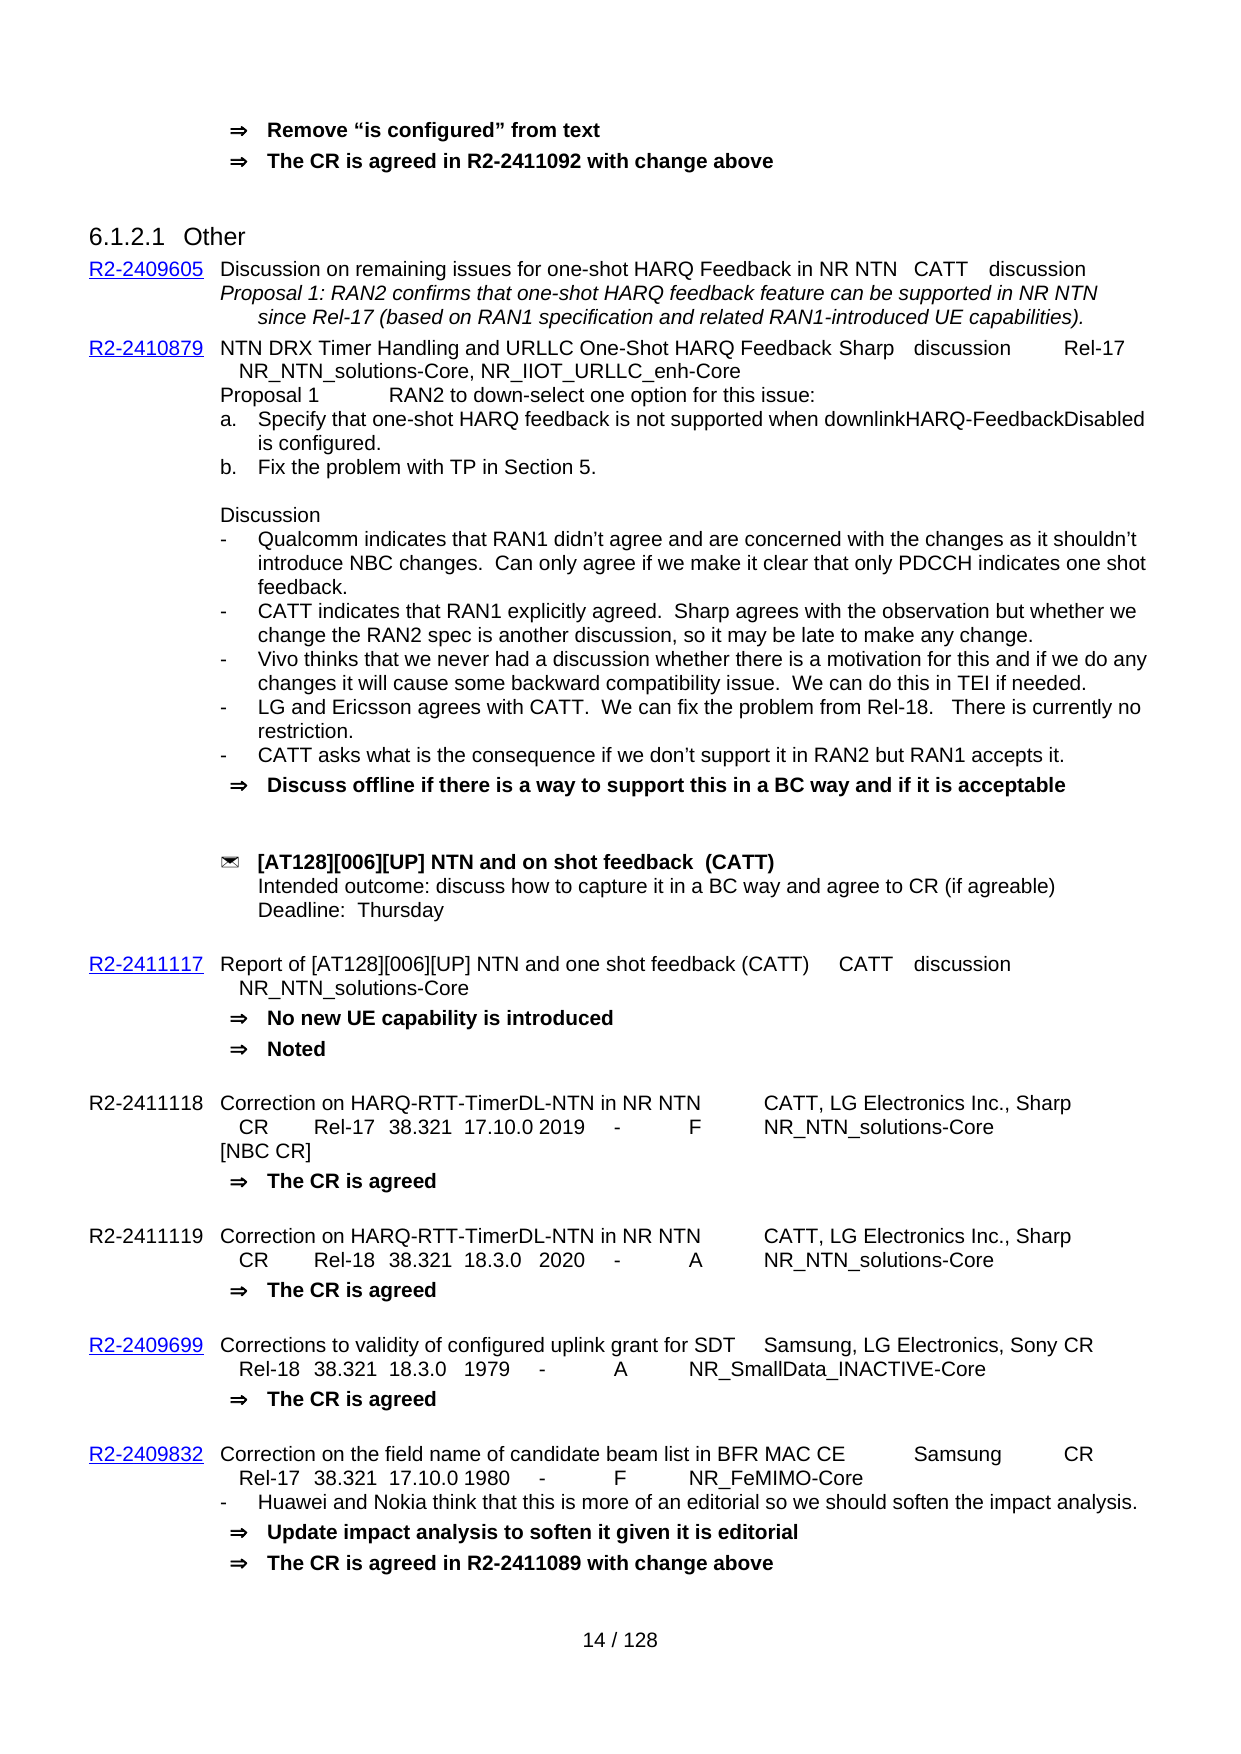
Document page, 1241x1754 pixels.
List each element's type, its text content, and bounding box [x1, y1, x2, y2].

text Discuss offline if there is a way to support this in a BC way and if it is acceptable [229, 773, 1152, 797]
text Proposal 1 RAN2 to down-select one option for this issue: [220, 383, 1152, 407]
text - CATT asks what is the consequence if we don’t support it in RAN2 but RAN1 accepts it. [220, 743, 1152, 767]
text No new UE capability is introduced [229, 1006, 1152, 1030]
text - LG and Ericsson agrees with CATT. We can fix the problem from Rel-18. There is currently no restriction. [220, 695, 1152, 743]
text a. Specify that one-shot HARQ feedback is not supported when downlinkHARQ-FeedbackDisabled is configured. [220, 407, 1152, 455]
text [229, 1520, 1152, 1544]
text Discussion [220, 503, 1152, 527]
text - CATT indicates that RAN1 explicitly agreed. Sharp agrees with the observation but whether we change the RAN2 spec is another discussion, so it may be late to make any change. [220, 599, 1152, 647]
text The CR is agreed [229, 1169, 1152, 1194]
title R2-2411117 Report of [AT128][006][UP] NTN and one shot feedback (CATT) CATT discussion NR_NTN_solutions-Core [89, 952, 1152, 999]
text Deadline: Thursday [220, 897, 1152, 921]
title R2-2410879 NTN DRX Timer Handling and URLLC One-Shot HARQ Feedback Sharp discussion Rel-17 NR_NTN_solutions-Core, NR_IIOT_URLLC_enh-Core [89, 335, 1152, 383]
text The CR is agreed [229, 1278, 1152, 1303]
title R2-2409832 Correction on the field name of candidate beam list in BFR MAC CE Samsung CR Rel-17 38.321 17.10.0 1980 - F NR_FeMIMO-Core [89, 1442, 1152, 1490]
text Intended outcome: discuss how to capture it in a BC way and agree to CR (if agreable) [220, 873, 1152, 897]
text [AT128][006][UP] NTN and on shot feedback (CATT) [220, 849, 1152, 873]
title R2-2411119 Correction on HARQ-RTT-TimerDL-NTN in NR NTN CATT, LG Electronics Inc., Sharp CR Rel-18 38.321 18.3.0 2020 - A NR_NTN_solutions-Core [89, 1224, 1152, 1272]
text Proposal 1: RAN2 confirms that one-shot HARQ feedback feature can be supported in NR NTN since Rel-17 (based on RAN1 specification and related RAN1-introduced UE capabilities). [220, 281, 1152, 329]
title R2-2411118 Correction on HARQ-RTT-TimerDL-NTN in NR NTN CATT, LG Electronics Inc., Sharp CR Rel-17 38.321 17.10.0 2019 - F NR_NTN_solutions-Core [89, 1091, 1152, 1139]
subtitle 6.1.2.1 Other [89, 222, 1152, 251]
text The CR is agreed [229, 1387, 1152, 1412]
text Remove “is configured” from text [229, 118, 1152, 143]
text The CR is agreed in R2-2411089 with change above [229, 1551, 1152, 1575]
text - Huawei and Nokia think that this is more of an editorial so we should soften the impact analysis. [220, 1490, 1152, 1514]
text b. Fix the problem with TP in Section 5. [220, 455, 1152, 479]
text - Vivo thinks that we never had a discussion whether there is a motivation for this and if we do any changes it will cause some backward compatibility issue. We can do this in TEI if needed. [220, 647, 1152, 695]
text The CR is agreed in R2-2411092 with change above [229, 149, 1152, 173]
text [NBC CR] [220, 1139, 1152, 1163]
text - Qualcomm indicates that RAN1 didn’t agree and are concerned with the changes as it shouldn’t introduce NBC changes. Can only agree if we make it clear that only PDCCH indicates one shot feedback. [220, 527, 1152, 599]
title R2-2409605 Discussion on remaining issues for one-shot HARQ Feedback in NR NTN CATT discussion [89, 257, 1152, 281]
text Noted [229, 1037, 1152, 1061]
title R2-2409699 Corrections to validity of configured uplink grant for SDT Samsung, LG Electronics, Sony CR Rel-18 38.321 18.3.0 1979 - A NR_SmallData_INACTIVE-Core [89, 1333, 1152, 1381]
